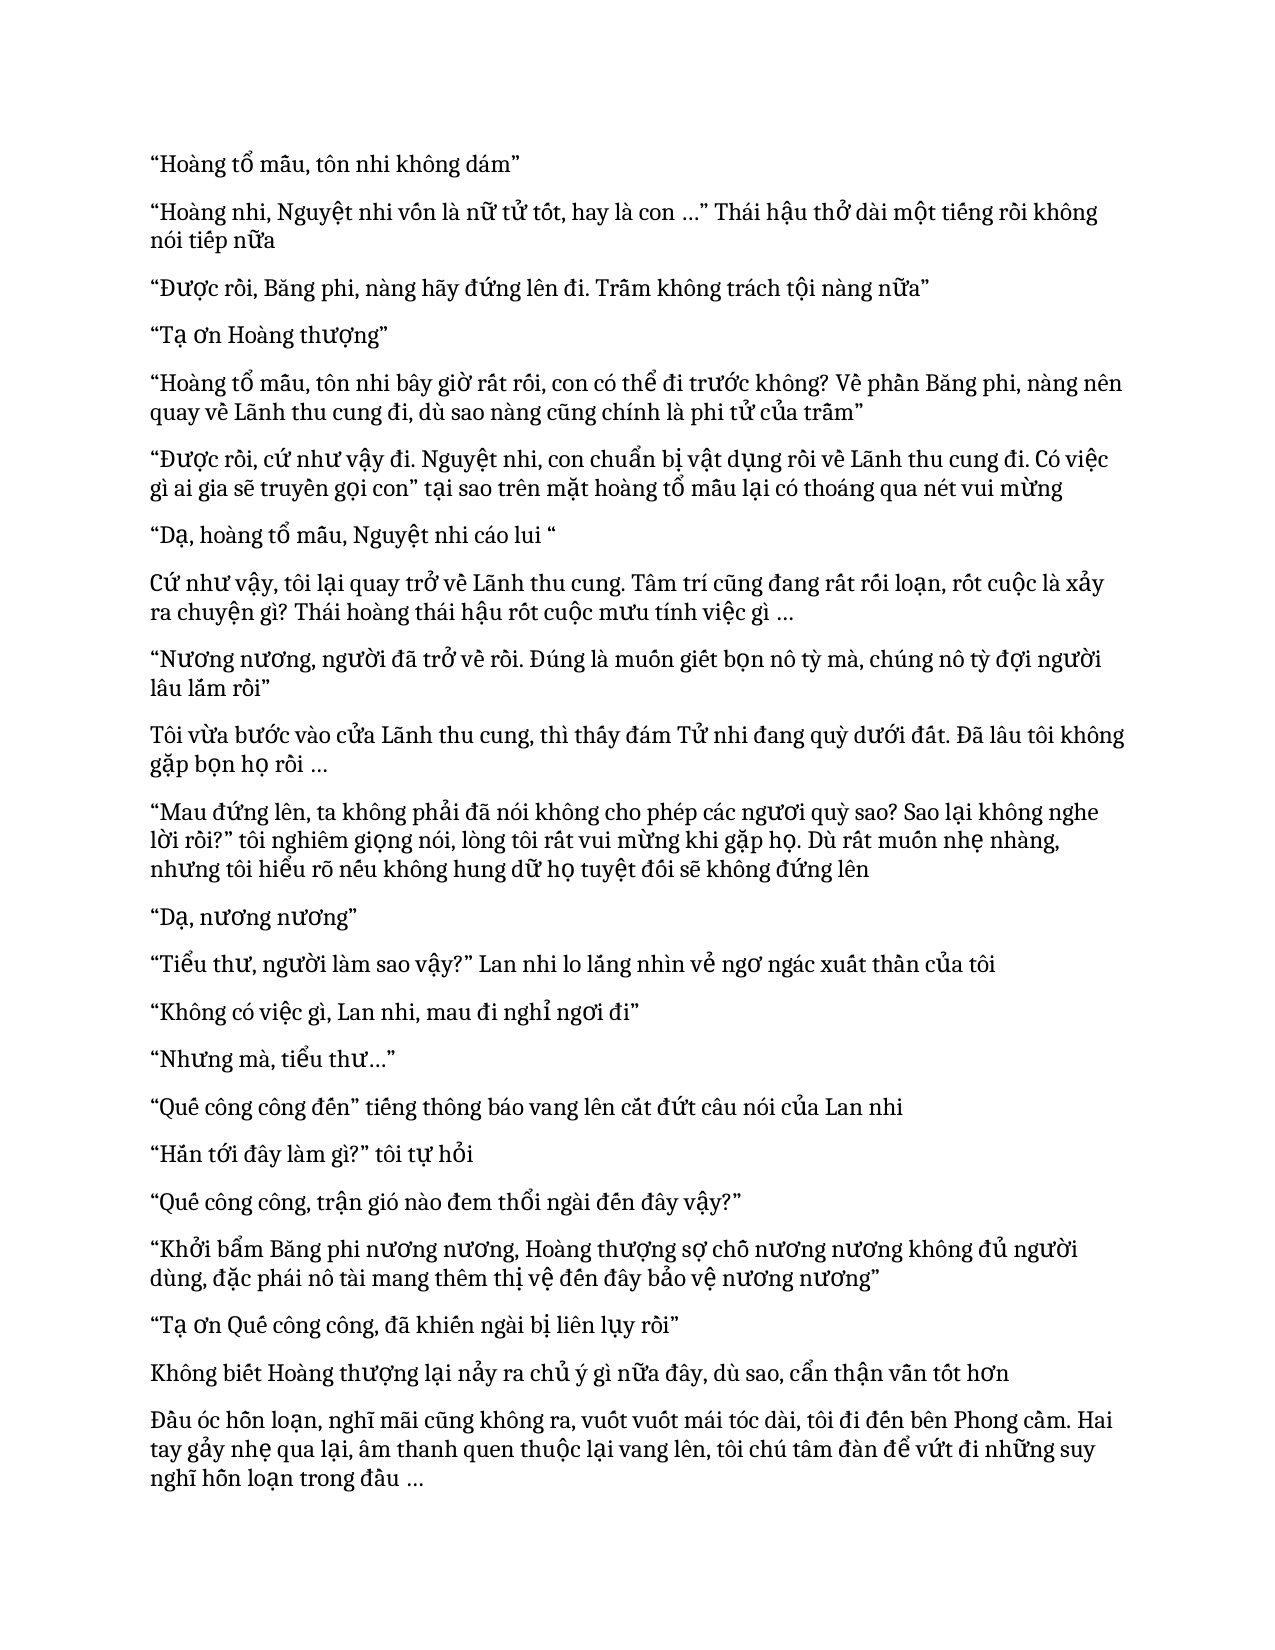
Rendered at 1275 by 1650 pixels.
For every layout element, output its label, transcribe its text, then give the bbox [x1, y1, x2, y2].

text “Tiểu thư, người làm sao vậy?” Lan nhi lo lắng nhìn vẻ ngơ ngác xuất thần của tôi [150, 950, 1125, 979]
text Không biết Hoàng thượng lại nảy ra chủ ý gì nữa đây, dù sao, cẩn thận vẫn tốt hơn [150, 1359, 1125, 1387]
text Cứ như vậy, tôi lại quay trở về Lãnh thu cung. Tâm trí cũng đang rất rối loạn, rốt cuộc là xảy ra chuyện gì? Thái hoàng thái hậu rốt cuộc mưu tính việc gì … [150, 569, 1125, 626]
text “Hoàng tổ mẫu, tôn nhi bây giờ rất rối, con có thể đi trước không? Về phần Băng phi, nàng nên quay về Lãnh thu cung đi, dù sao nàng cũng chính là phi tử của trẫm” [150, 369, 1125, 426]
text Đầu óc hỗn loạn, nghĩ mãi cũng không ra, vuốt vuốt mái tóc dài, tôi đi đến bên Phong cầm. Hai tay gảy nhẹ qua lại, âm thanh quen thuộc lại vang lên, tôi chú tâm đàn để vứt đi những suy nghĩ hỗn loạn trong đầu … [150, 1406, 1125, 1492]
text “Dạ, nương nương” [150, 902, 1125, 931]
text “Mau đứng lên, ta không phải đã nói không cho phép các ngươi quỳ sao? Sao lại không nghe lời rồi?” tôi nghiêm giọng nói, lòng tôi rất vui mừng khi gặp họ. Dù rất muốn nhẹ nhàng, nhưng tôi hiểu rõ nếu không hung dữ họ tuyệt đối sẽ không đứng lên [150, 797, 1125, 884]
text “Hoàng tổ mẫu, tôn nhi không dám” [150, 150, 1125, 179]
text “Nương nương, người đã trở về rồi. Đúng là muốn giết bọn nô tỳ mà, chúng nô tỳ đợi người lâu lắm rồi” [150, 645, 1125, 702]
text “Quế công công đến” tiếng thông báo vang lên cắt đứt câu nói của Lan nhi [150, 1092, 1125, 1121]
text “Hắn tới đây làm gì?” tôi tự hỏi [150, 1140, 1125, 1169]
text “Không có việc gì, Lan nhi, mau đi nghỉ ngơi đi” [150, 997, 1125, 1026]
text “Tạ ơn Quế công công, đã khiến ngài bị liên lụy rồi” [150, 1311, 1125, 1340]
text “Nhưng mà, tiểu thư…” [150, 1045, 1125, 1074]
text “Hoàng nhi, Nguyệt nhi vốn là nữ tử tốt, hay là con …” Thái hậu thở dài một tiếng rồi không nói tiếp nữa [150, 197, 1125, 255]
text “Quế công công, trận gió nào đem thổi ngài đến đây vậy?” [150, 1187, 1125, 1216]
text “Khởi bẩm Băng phi nương nương, Hoàng thượng sợ chỗ nương nương không đủ người dùng, đặc phái nô tài mang thêm thị vệ đến đây bảo vệ nương nương” [150, 1235, 1125, 1292]
text “Được rồi, Băng phi, nàng hãy đứng lên đi. Trẫm không trách tội nàng nữa” [150, 274, 1125, 302]
text “Dạ, hoàng tổ mẫu, Nguyệt nhi cáo lui “ [150, 521, 1125, 550]
text “Được rồi, cứ như vậy đi. Nguyệt nhi, con chuẩn bị vật dụng rồi về Lãnh thu cung đi. Có việc gì ai gia sẽ truyền gọi con” tại sao trên mặt hoàng tổ mẫu lại có thoáng qua nét vui mừng [150, 445, 1125, 502]
text Tôi vừa bước vào cửa Lãnh thu cung, thì thấy đám Tử nhi đang quỳ dưới đất. Đã lâu tôi không gặp bọn họ rồi … [150, 721, 1125, 779]
text “Tạ ơn Hoàng thượng” [150, 321, 1125, 350]
